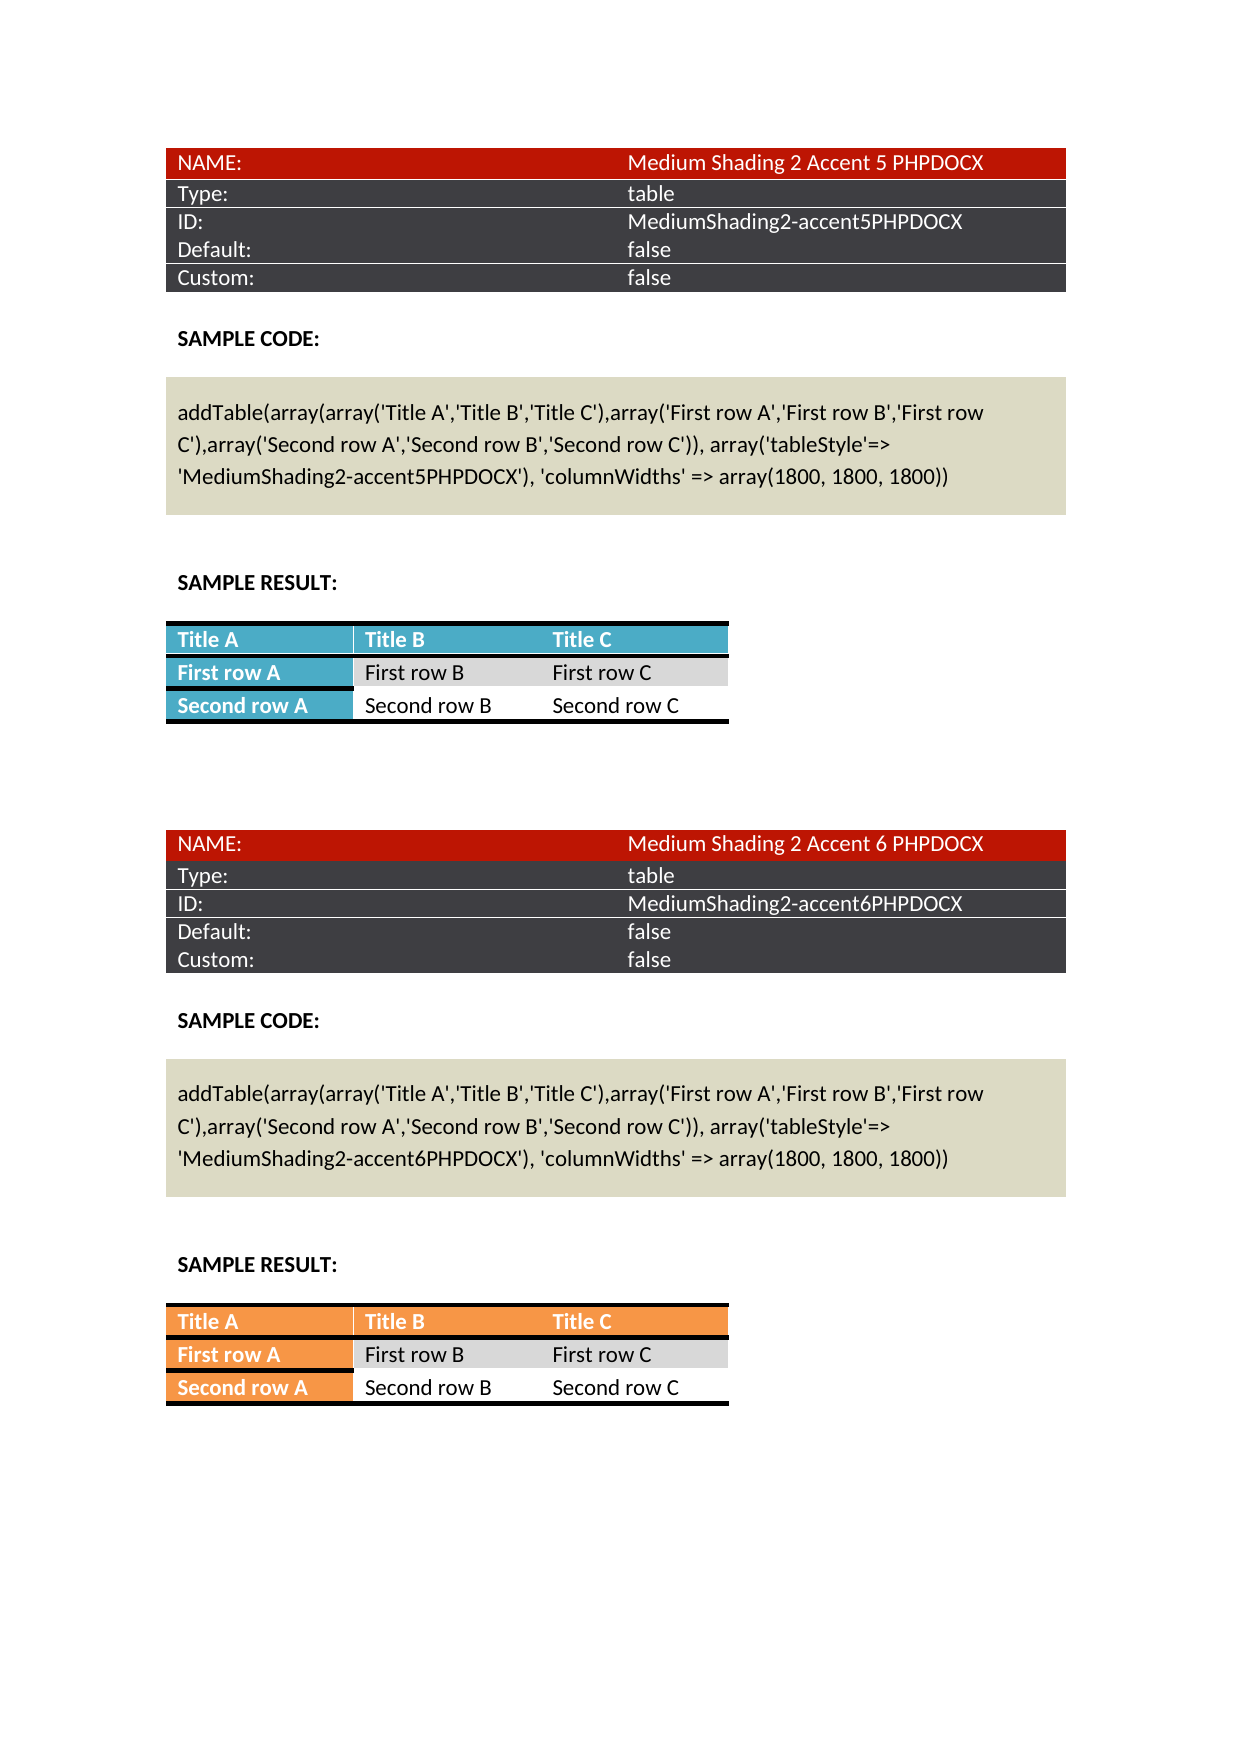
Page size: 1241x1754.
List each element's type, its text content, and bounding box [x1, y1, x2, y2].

table_header Medium Shading 2 Accent 5 PHPDOCX [616, 148, 1066, 179]
table_cell ID: [166, 208, 616, 236]
table_cell false [616, 264, 1066, 292]
table_cell First row B [354, 658, 541, 686]
table_header NAME: [166, 148, 616, 179]
table_header addTable(array(array('Title A','Title B','Title C'),array('First row A','First row B','First row C'),array('Second row A','Second row B','Second row C')), array('tableStyle'=> 'MediumShading2-accent6PHPDOCX'), 'columnWidths' => array(1800, 1800, 1800)) [166, 1059, 1066, 1197]
table_cell Second row A [166, 1373, 353, 1401]
table_cell First row C [541, 658, 728, 686]
table_cell false [616, 236, 1066, 263]
table_cell Default: [166, 918, 616, 946]
table_cell Second row A [166, 691, 353, 719]
table_cell false [616, 946, 1066, 973]
table_header Title B [354, 626, 541, 653]
table_cell First row A [166, 658, 353, 686]
table_cell MediumShading2-accent6PHPDOCX [616, 890, 1066, 917]
text SAMPLE CODE: [177, 324, 1063, 352]
table_cell MediumShading2-accent5PHPDOCX [616, 208, 1066, 236]
table_cell Custom: [166, 946, 616, 973]
table_header Title C [541, 1307, 728, 1335]
table_cell Second row C [541, 1368, 728, 1401]
table_cell false [616, 918, 1066, 946]
table_header NAME: [166, 830, 616, 861]
table_cell table [616, 180, 1066, 207]
table_header Title A [166, 626, 353, 653]
table_cell First row B [354, 1340, 541, 1368]
table_cell Type: [166, 180, 616, 207]
text SAMPLE RESULT: [177, 568, 1063, 596]
text SAMPLE RESULT: [177, 1250, 1063, 1278]
table_header Medium Shading 2 Accent 6 PHPDOCX [616, 830, 1066, 861]
table_cell First row C [541, 1340, 728, 1368]
table_header Title A [166, 1307, 353, 1335]
table_cell Second row B [354, 686, 541, 719]
table_cell Second row C [541, 686, 728, 719]
table_cell First row A [166, 1340, 353, 1368]
table_cell Default: [166, 236, 616, 263]
table_header Title B [354, 1307, 541, 1335]
table_header addTable(array(array('Title A','Title B','Title C'),array('First row A','First row B','First row C'),array('Second row A','Second row B','Second row C')), array('tableStyle'=> 'MediumShading2-accent5PHPDOCX'), 'columnWidths' => array(1800, 1800, 1800)) [166, 377, 1066, 515]
text SAMPLE CODE: [177, 1006, 1063, 1034]
table_cell Custom: [166, 264, 616, 292]
table_cell table [616, 861, 1066, 889]
table_cell Type: [166, 861, 616, 889]
table_header Title C [541, 626, 728, 653]
table_cell ID: [166, 890, 616, 917]
table_cell Second row B [354, 1368, 541, 1401]
